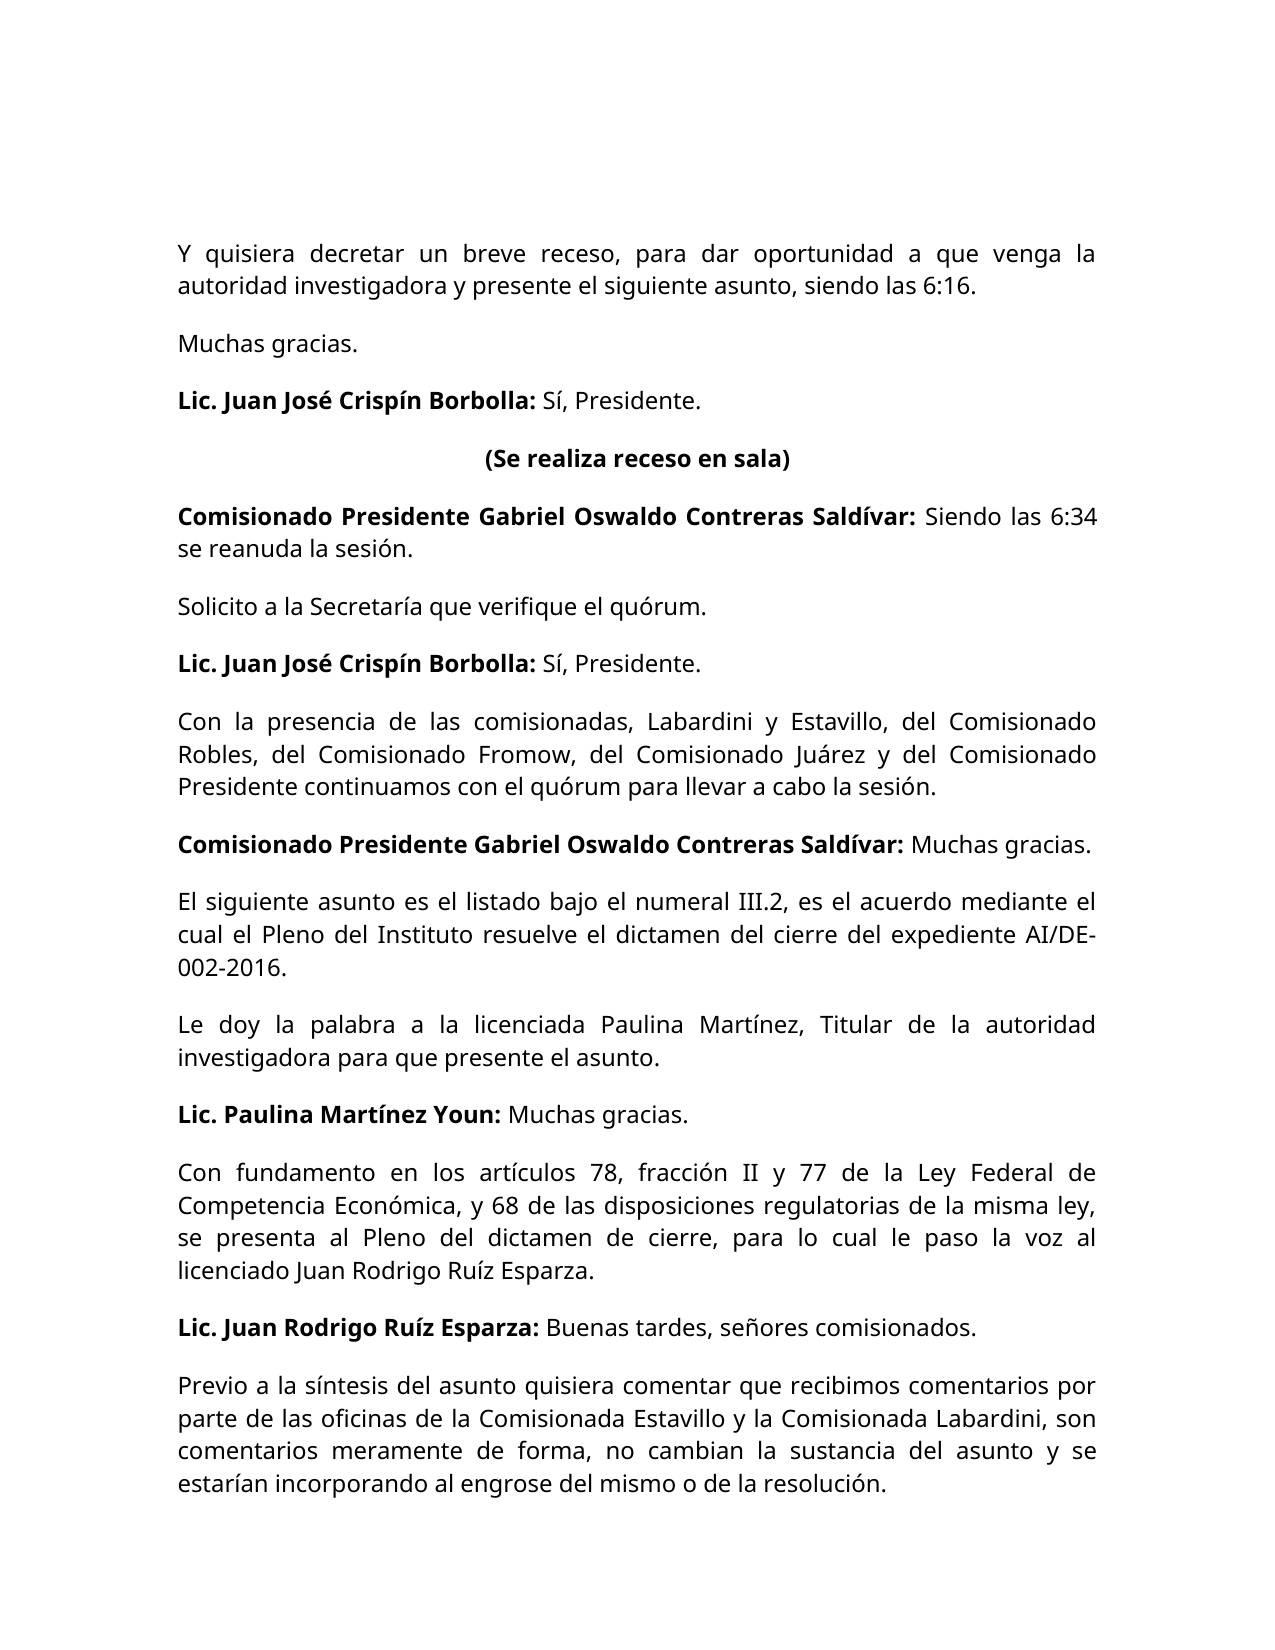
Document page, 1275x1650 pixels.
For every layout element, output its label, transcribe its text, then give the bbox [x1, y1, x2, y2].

text Comisionado Presidente Gabriel Oswaldo Contreras Saldívar: Muchas gracias. [177, 828, 1098, 860]
text (Se realiza receso en sala) [177, 442, 1098, 474]
text El siguiente asunto es el listado bajo el numeral III.2, es el acuerdo mediante el cual el Pleno del Instituto resuelve el dictamen del cierre del expediente AI/DE-002-2016. [177, 885, 1098, 983]
text Con la presencia de las comisionadas, Labardini y Estavillo, del Comisionado Robles, del Comisionado Fromow, del Comisionado Juárez y del Comisionado Presidente continuamos con el quórum para llevar a cabo la sesión. [177, 705, 1098, 803]
text Lic. Paulina Martínez Youn: Muchas gracias. [177, 1098, 1098, 1131]
text Solicito a la Secretaría que verifique el quórum. [177, 589, 1098, 622]
text Lic. Juan José Crispín Borbolla: Sí, Presidente. [177, 384, 1098, 417]
text Comisionado Presidente Gabriel Oswaldo Contreras Saldívar: Siendo las 6:34 se reanuda la sesión. [177, 499, 1098, 564]
text Con fundamento en los artículos 78, fracción II y 77 de la Ley Federal de Competencia Económica, y 68 de las disposiciones regulatorias de la misma ley, se presenta al Pleno del dictamen de cierre, para lo cual le paso la voz al licenciado Juan Rodrigo Ruíz Esparza. [177, 1156, 1098, 1286]
text Lic. Juan José Crispín Borbolla: Sí, Presidente. [177, 647, 1098, 680]
text Le doy la palabra a la licenciada Paulina Martínez, Titular de la autoridad investigadora para que presente el asunto. [177, 1008, 1098, 1073]
text Previo a la síntesis del asunto quisiera comentar que recibimos comentarios por parte de las oficinas de la Comisionada Estavillo y la Comisionada Labardini, son comentarios meramente de forma, no cambian la sustancia del asunto y se estarían incorporando al engrose del mismo o de la resolución. [177, 1369, 1098, 1499]
text Lic. Juan Rodrigo Ruíz Esparza: Buenas tardes, señores comisionados. [177, 1311, 1098, 1344]
text Y quisiera decretar un breve receso, para dar oportunidad a que venga la autoridad investigadora y presente el siguiente asunto, siendo las 6:16. [177, 236, 1098, 302]
text Muchas gracias. [177, 327, 1098, 359]
